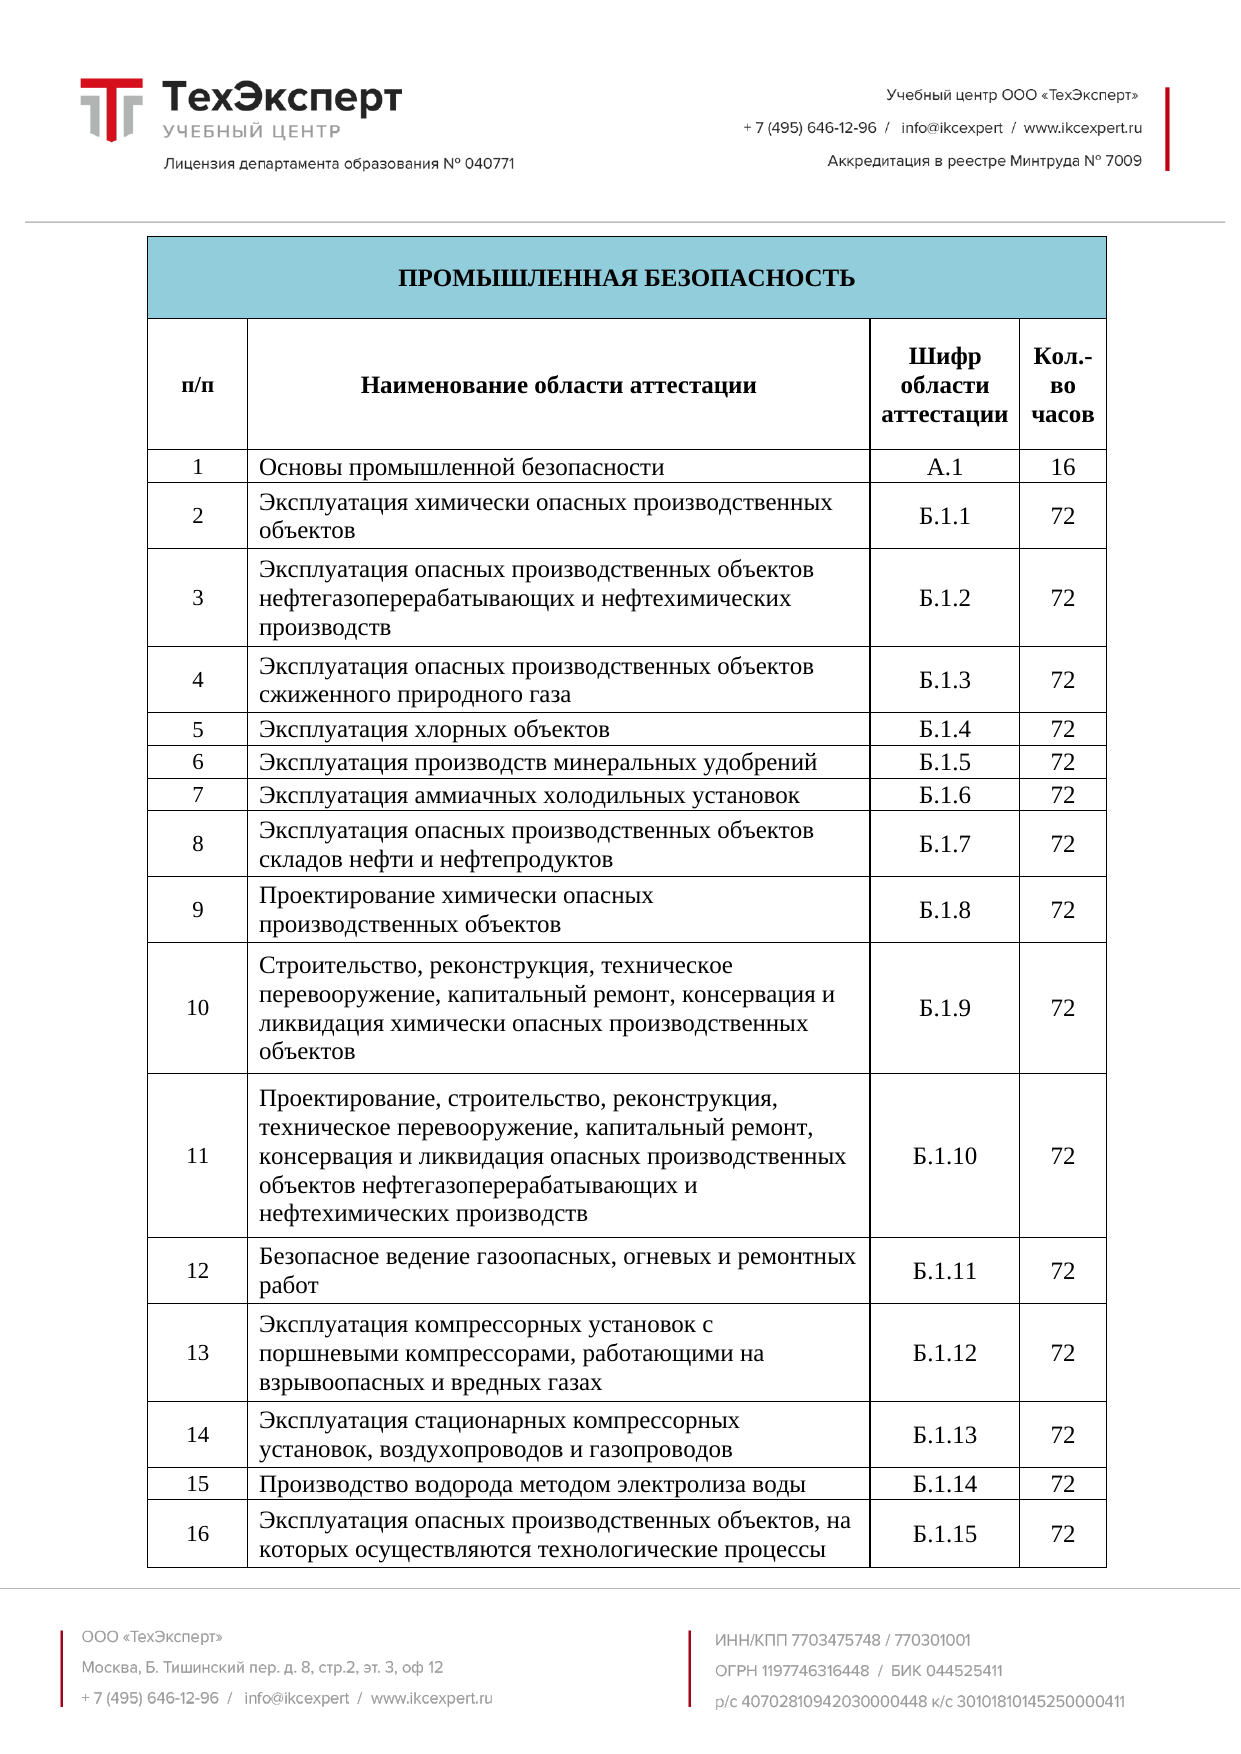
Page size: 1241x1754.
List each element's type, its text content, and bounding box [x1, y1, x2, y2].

table_cell Б.1.15 [871, 1500, 1019, 1567]
table_cell 6 [148, 746, 247, 777]
table_cell Эксплуатация химически опасных производственных объектов [248, 483, 869, 548]
table_cell 12 [148, 1238, 247, 1302]
table_cell А.1 [871, 450, 1019, 482]
table_cell 72 [1020, 943, 1106, 1073]
table_cell Эксплуатация опасных производственных объектов нефтегазоперерабатывающих и нефтехимических производств [248, 549, 869, 646]
table_cell Шифр области аттестации [871, 319, 1019, 449]
table_cell Б.1.5 [871, 746, 1019, 777]
table_cell 72 [1020, 1304, 1106, 1401]
table_cell Строительство, реконструкция, техническое перевооружение, капитальный ремонт, консервация и ликвидация химически опасных производственных объектов [248, 943, 869, 1073]
table_cell 72 [1020, 779, 1106, 810]
table_cell 10 [148, 943, 247, 1073]
table_cell 72 [1020, 713, 1106, 745]
table_cell Б.1.11 [871, 1238, 1019, 1302]
table_cell 72 [1020, 877, 1106, 942]
table_cell Эксплуатация опасных производственных объектов складов нефти и нефтепродуктов [248, 811, 869, 876]
table_cell 8 [148, 811, 247, 876]
table_cell Эксплуатация опасных производственных объектов, на которых осуществляются технологические процессы нитрования [248, 1500, 869, 1567]
table_cell п/п [148, 319, 247, 449]
table_cell Наименование области аттестации [248, 319, 869, 449]
table_cell Б.1.3 [871, 647, 1019, 712]
table_cell Б.1.13 [871, 1402, 1019, 1467]
table_cell Б.1.9 [871, 943, 1019, 1073]
table_cell Производство водорода методом электролиза воды [248, 1468, 869, 1499]
table_cell 15 [148, 1468, 247, 1499]
table_cell Б.1.10 [871, 1074, 1019, 1237]
table_cell 72 [1020, 1238, 1106, 1302]
table_cell 7 [148, 779, 247, 810]
table_cell 16 [148, 1500, 247, 1567]
table_cell Б.1.2 [871, 549, 1019, 646]
table_cell 2 [148, 483, 247, 548]
table_cell Проектирование, строительство, реконструкция, техническое перевооружение, капитальный ремонт, консервация и ликвидация опасных производственных объектов нефтегазоперерабатывающих и нефтехимических производств [248, 1074, 869, 1237]
picture [25, 31, 1225, 236]
table_cell 3 [148, 549, 247, 646]
table_cell 72 [1020, 1402, 1106, 1467]
table_cell 72 [1020, 647, 1106, 712]
table_cell Основы промышленной безопасности [248, 450, 869, 482]
table_cell Кол.-во часов [1020, 319, 1106, 449]
table_cell Эксплуатация хлорных объектов [248, 713, 869, 745]
table_cell 72 [1020, 483, 1106, 548]
table_cell Б.1.8 [871, 877, 1019, 942]
table_cell 72 [1020, 1500, 1106, 1567]
table_cell Эксплуатация компрессорных установок с поршневыми компрессорами, работающими на взрывоопасных и вредных газах [248, 1304, 869, 1401]
table_cell Эксплуатация стационарных компрессорных установок, воздухопроводов и газопроводов [248, 1402, 869, 1467]
table_cell 5 [148, 713, 247, 745]
table_cell 72 [1020, 746, 1106, 777]
table_cell 16 [1020, 450, 1106, 482]
table_cell Эксплуатация опасных производственных объектов сжиженного природного газа [248, 647, 869, 712]
table_cell Проектирование химически опасных производственных объектов [248, 877, 869, 942]
table_cell Б.1.1 [871, 483, 1019, 548]
table_cell 1 [148, 450, 247, 482]
table_cell 13 [148, 1304, 247, 1401]
table_cell 9 [148, 877, 247, 942]
table_cell Эксплуатация аммиачных холодильных установок [248, 779, 869, 810]
table_header ПРОМЫШЛЕННАЯ БЕЗОПАСНОСТЬ [148, 237, 1106, 318]
table_cell Б.1.14 [871, 1468, 1019, 1499]
table_cell Безопасное ведение газоопасных, огневых и ремонтных работ [248, 1238, 869, 1302]
picture [0, 1572, 1241, 1754]
table_cell Б.1.6 [871, 779, 1019, 810]
table_cell Б.1.12 [871, 1304, 1019, 1401]
table_cell 14 [148, 1402, 247, 1467]
table_cell 72 [1020, 1074, 1106, 1237]
table_cell 72 [1020, 1468, 1106, 1499]
table_cell Б.1.7 [871, 811, 1019, 876]
table_cell 4 [148, 647, 247, 712]
table_cell Б.1.4 [871, 713, 1019, 745]
table_cell 11 [148, 1074, 247, 1237]
table_cell Эксплуатация производств минеральных удобрений [248, 746, 869, 777]
table_cell 72 [1020, 811, 1106, 876]
table_cell 72 [1020, 549, 1106, 646]
